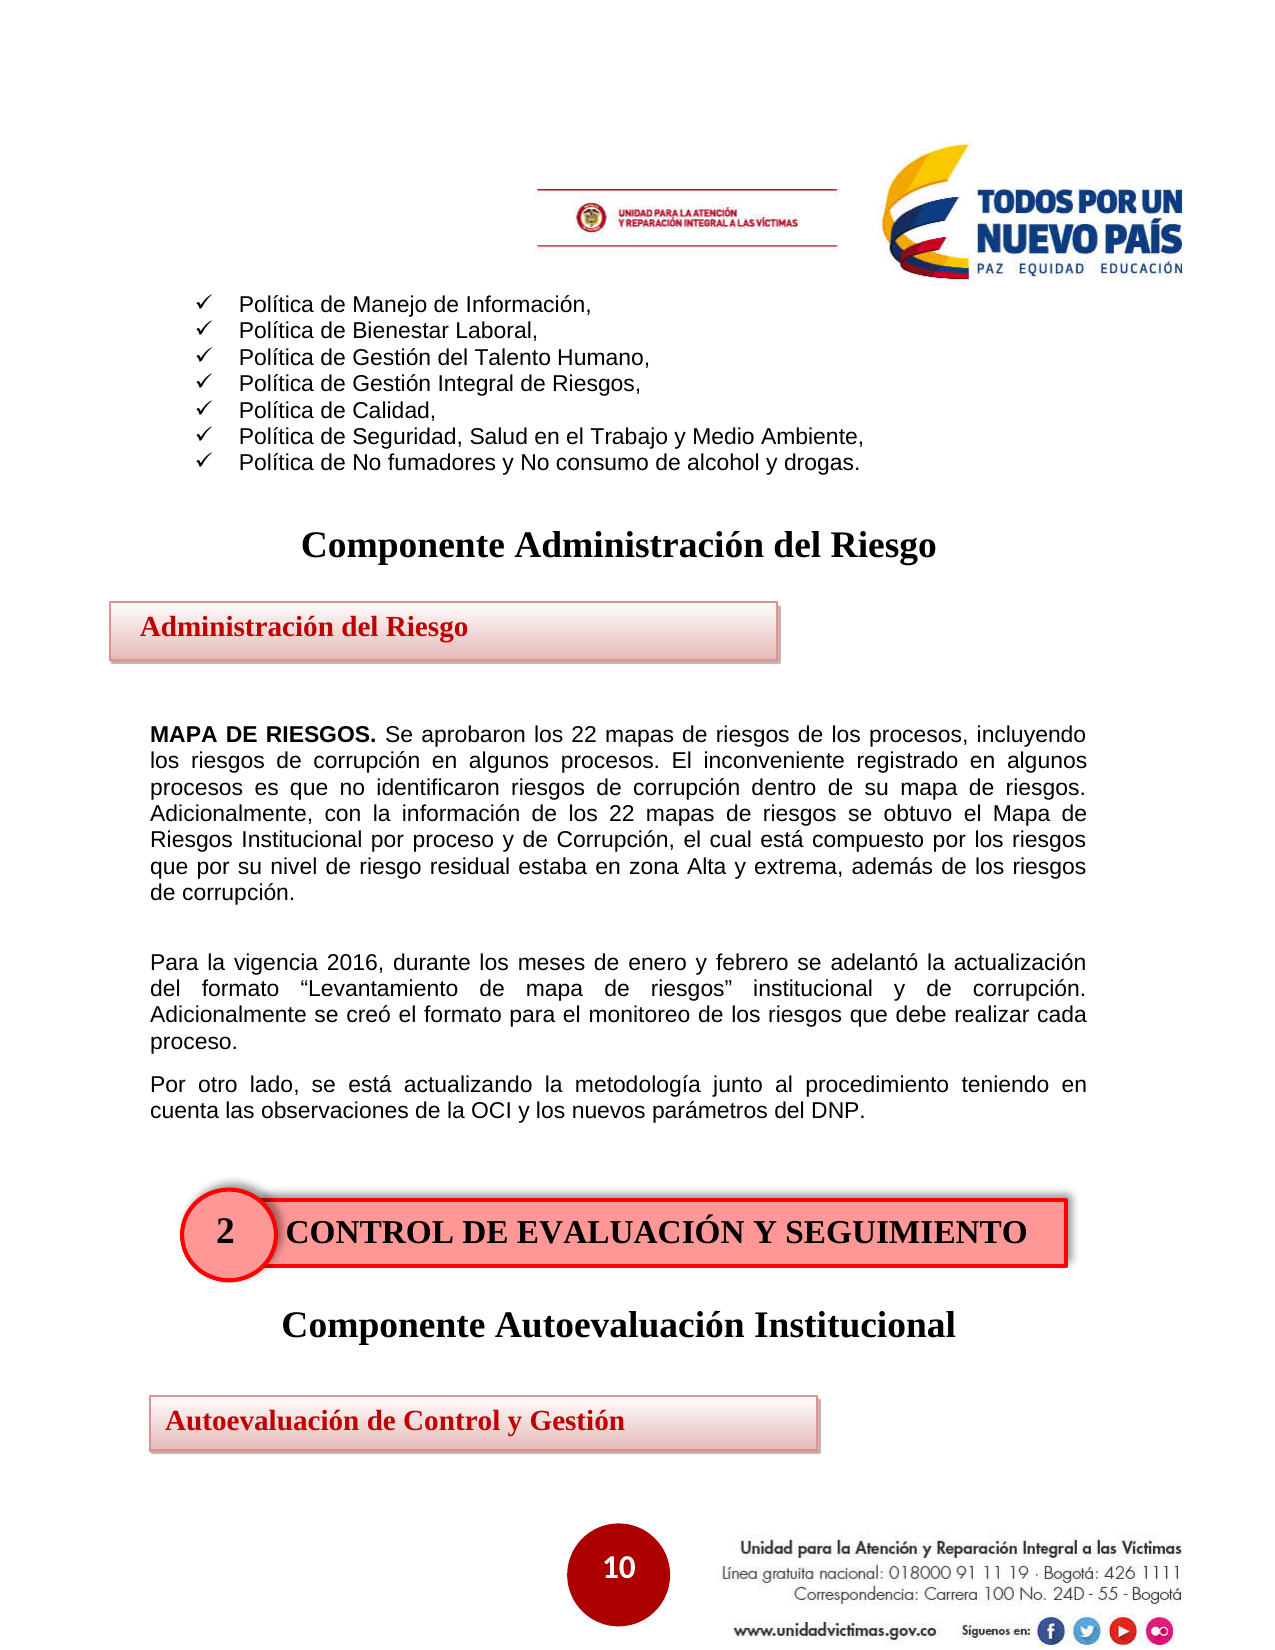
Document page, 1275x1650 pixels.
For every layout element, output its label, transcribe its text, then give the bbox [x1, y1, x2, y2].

text Componente Administración del Riesgo [150, 522, 1087, 566]
list Política de Manejo de Información, [194, 291, 1087, 317]
list Política de Seguridad, Salud en el Trabajo y Medio Ambiente, [194, 423, 1087, 449]
list Política de No fumadores y No consumo de alcohol y drogas. [194, 449, 1087, 476]
picture [0, 69, 1257, 1650]
text Componente Autoevaluación Institucional [150, 1303, 1087, 1346]
list MAPA DE RIESGOS. Se aprobaron los 22 mapas de riesgos de los procesos, incluyendo los riesgos de corrupción en algunos procesos. El inconveniente registrado en algunos procesos es que no identificaron riesgos de corrupción dentro de su mapa de riesgos. Adicionalmente, con la información de los 22 mapas de riesgos se obtuvo el Mapa de Riesgos Institucional por proceso y de Corrupción, el cual está compuesto por los riesgos que por su nivel de riesgo residual estaba en zona Alta y extrema, además de los riesgos de corrupción. [150, 721, 1087, 906]
list Política de Calidad, [194, 397, 1087, 423]
text Para la vigencia 2016, durante los meses de enero y febrero se adelantó la actualización del formato “Levantamiento de mapa de riesgos” institucional y de corrupción. Adicionalmente se creó el formato para el monitoreo de los riesgos que debe realizar cada proceso. [150, 948, 1087, 1054]
text Por otro lado, se está actualizando la metodología junto al procedimiento teniendo en cuenta las observaciones de la OCI y los nuevos parámetros del DNP. [150, 1071, 1087, 1123]
list Política de Gestión Integral de Riesgos, [194, 370, 1087, 397]
list Política de Gestión del Talento Humano, [194, 344, 1087, 370]
list Política de Bienestar Laboral, [194, 317, 1087, 344]
